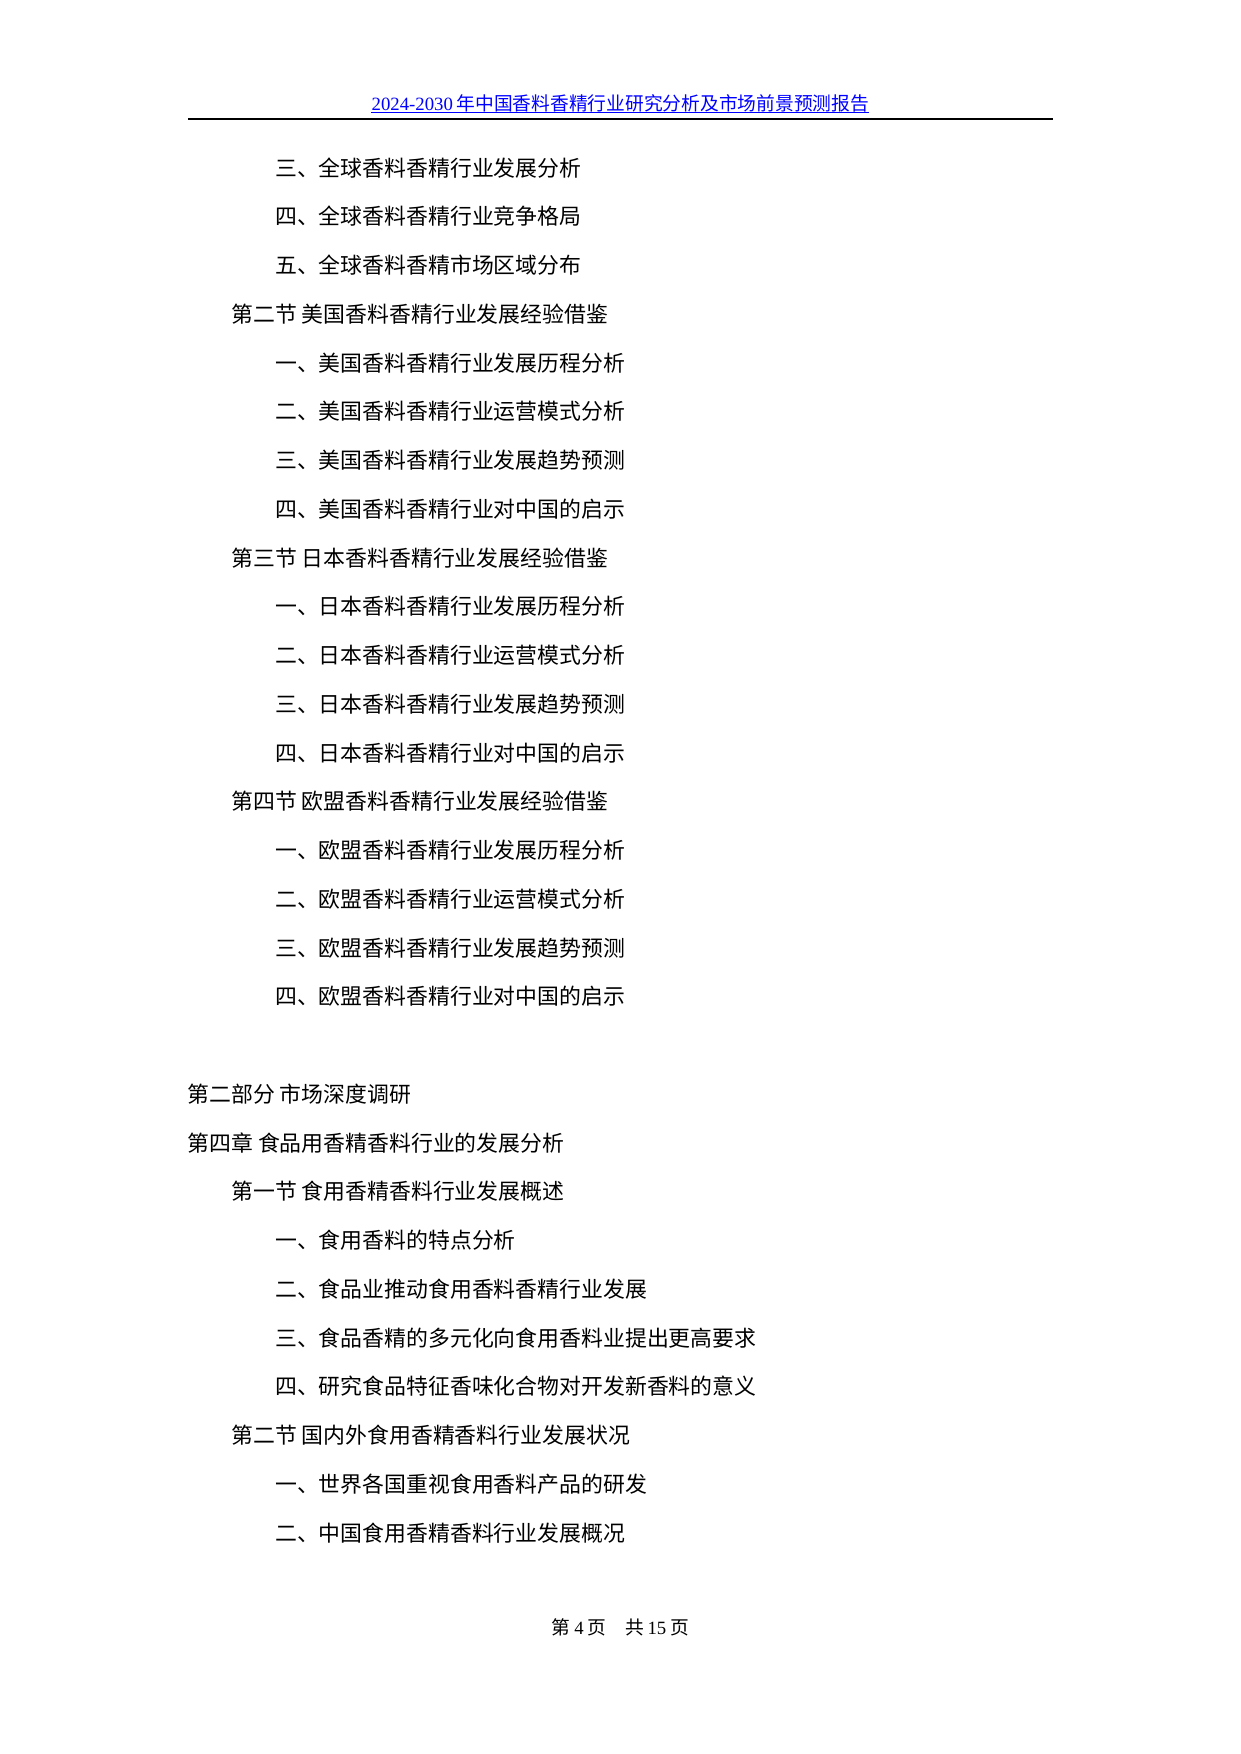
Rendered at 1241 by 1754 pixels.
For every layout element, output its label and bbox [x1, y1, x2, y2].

text [187, 150, 1053, 1548]
